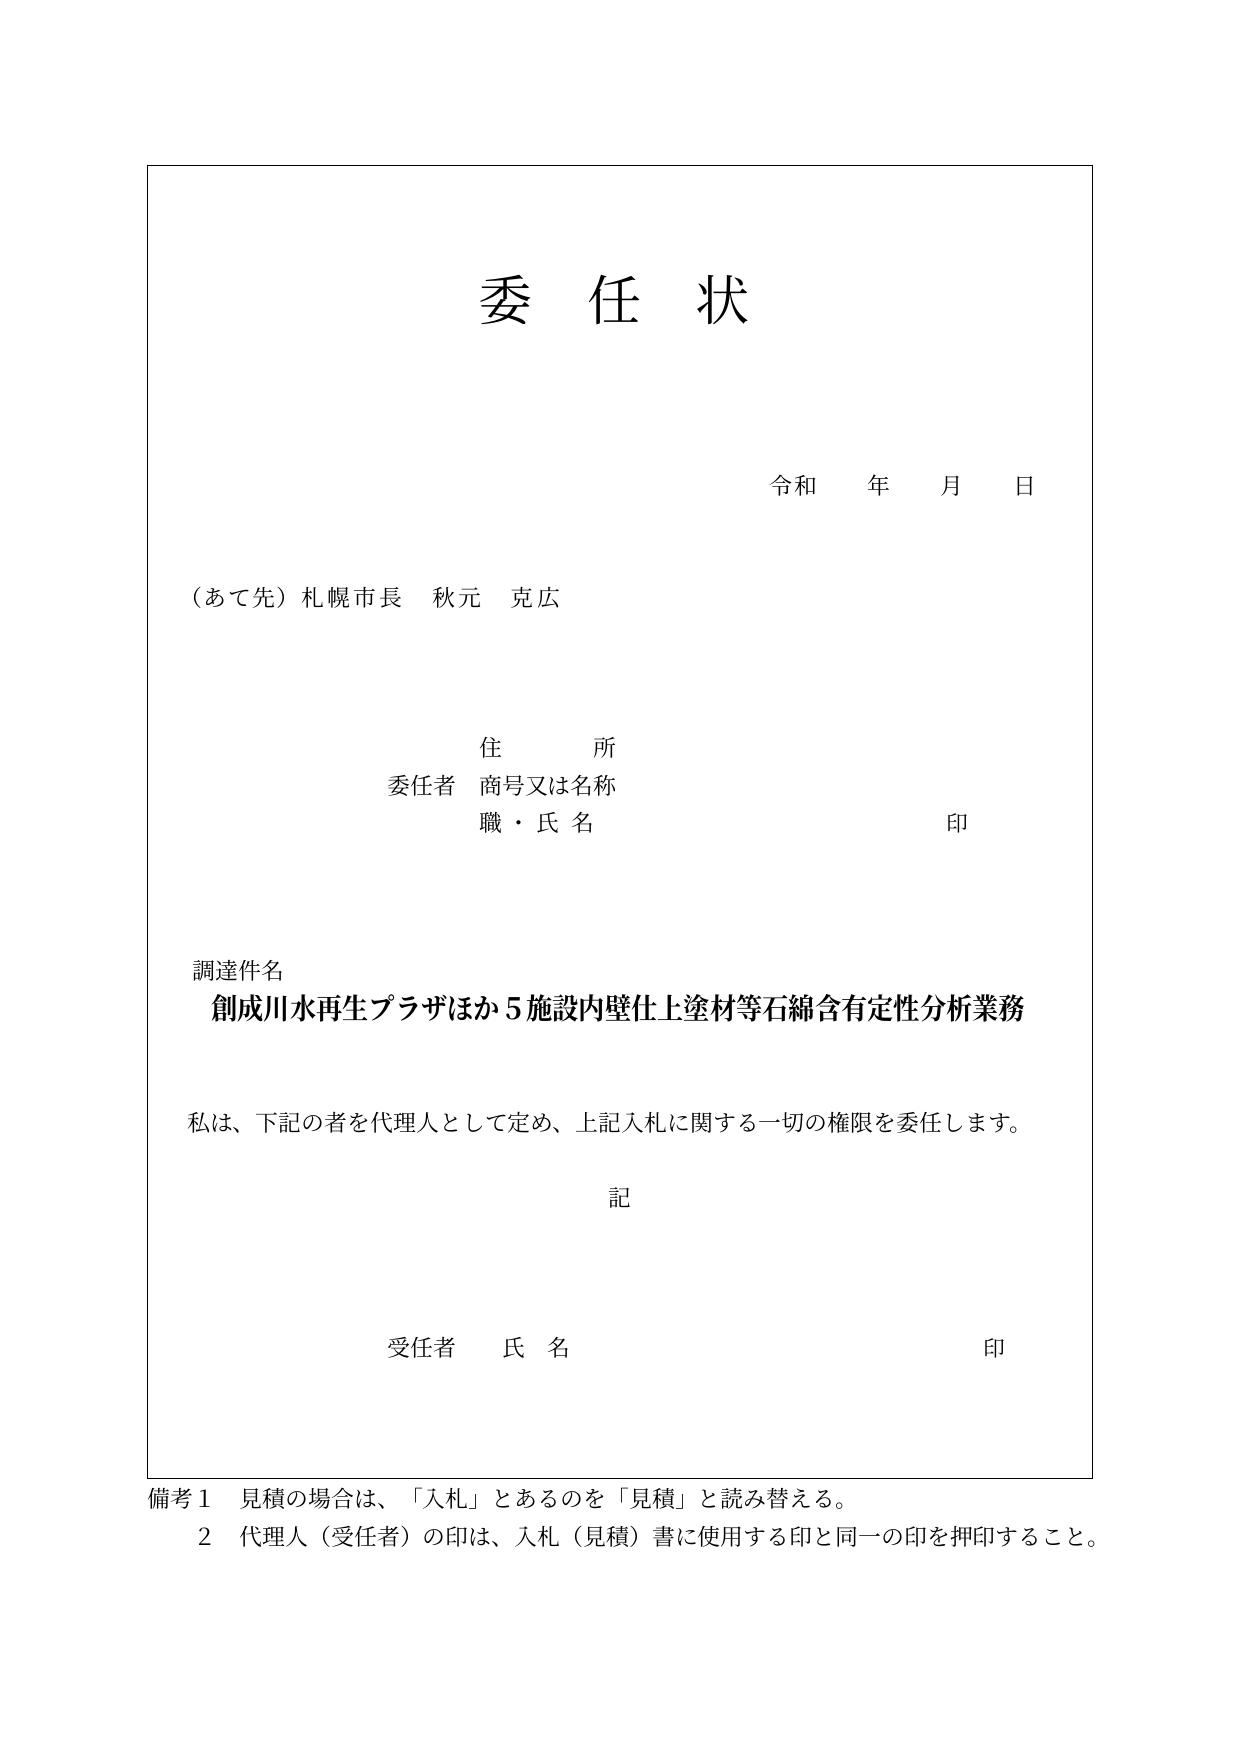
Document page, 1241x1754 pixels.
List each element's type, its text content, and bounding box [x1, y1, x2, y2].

text 備考１ 見積の場合は、「入札」とあるのを「見積」と読み替える。 [148, 1479, 1092, 1516]
text ２ 代理人（受任者）の印は、入札（見積）書に使用する印と同一の印を押印すること。 [148, 1516, 1092, 1554]
table_header 委 任 状 令和 年 月 日 （あて先）札幌市長 秋元 克広 住 所 委任者 商号又は名称 職 ・ 氏 名 印 調達件名 創成川水再生プラザほか５施設内壁仕上塗材等石綿含有定性分析業務 私は、下記の者を代理人として定め、上記入札に関する一切の権限を委任します。 記 受任者 氏 名 印 [148, 166, 1092, 1478]
